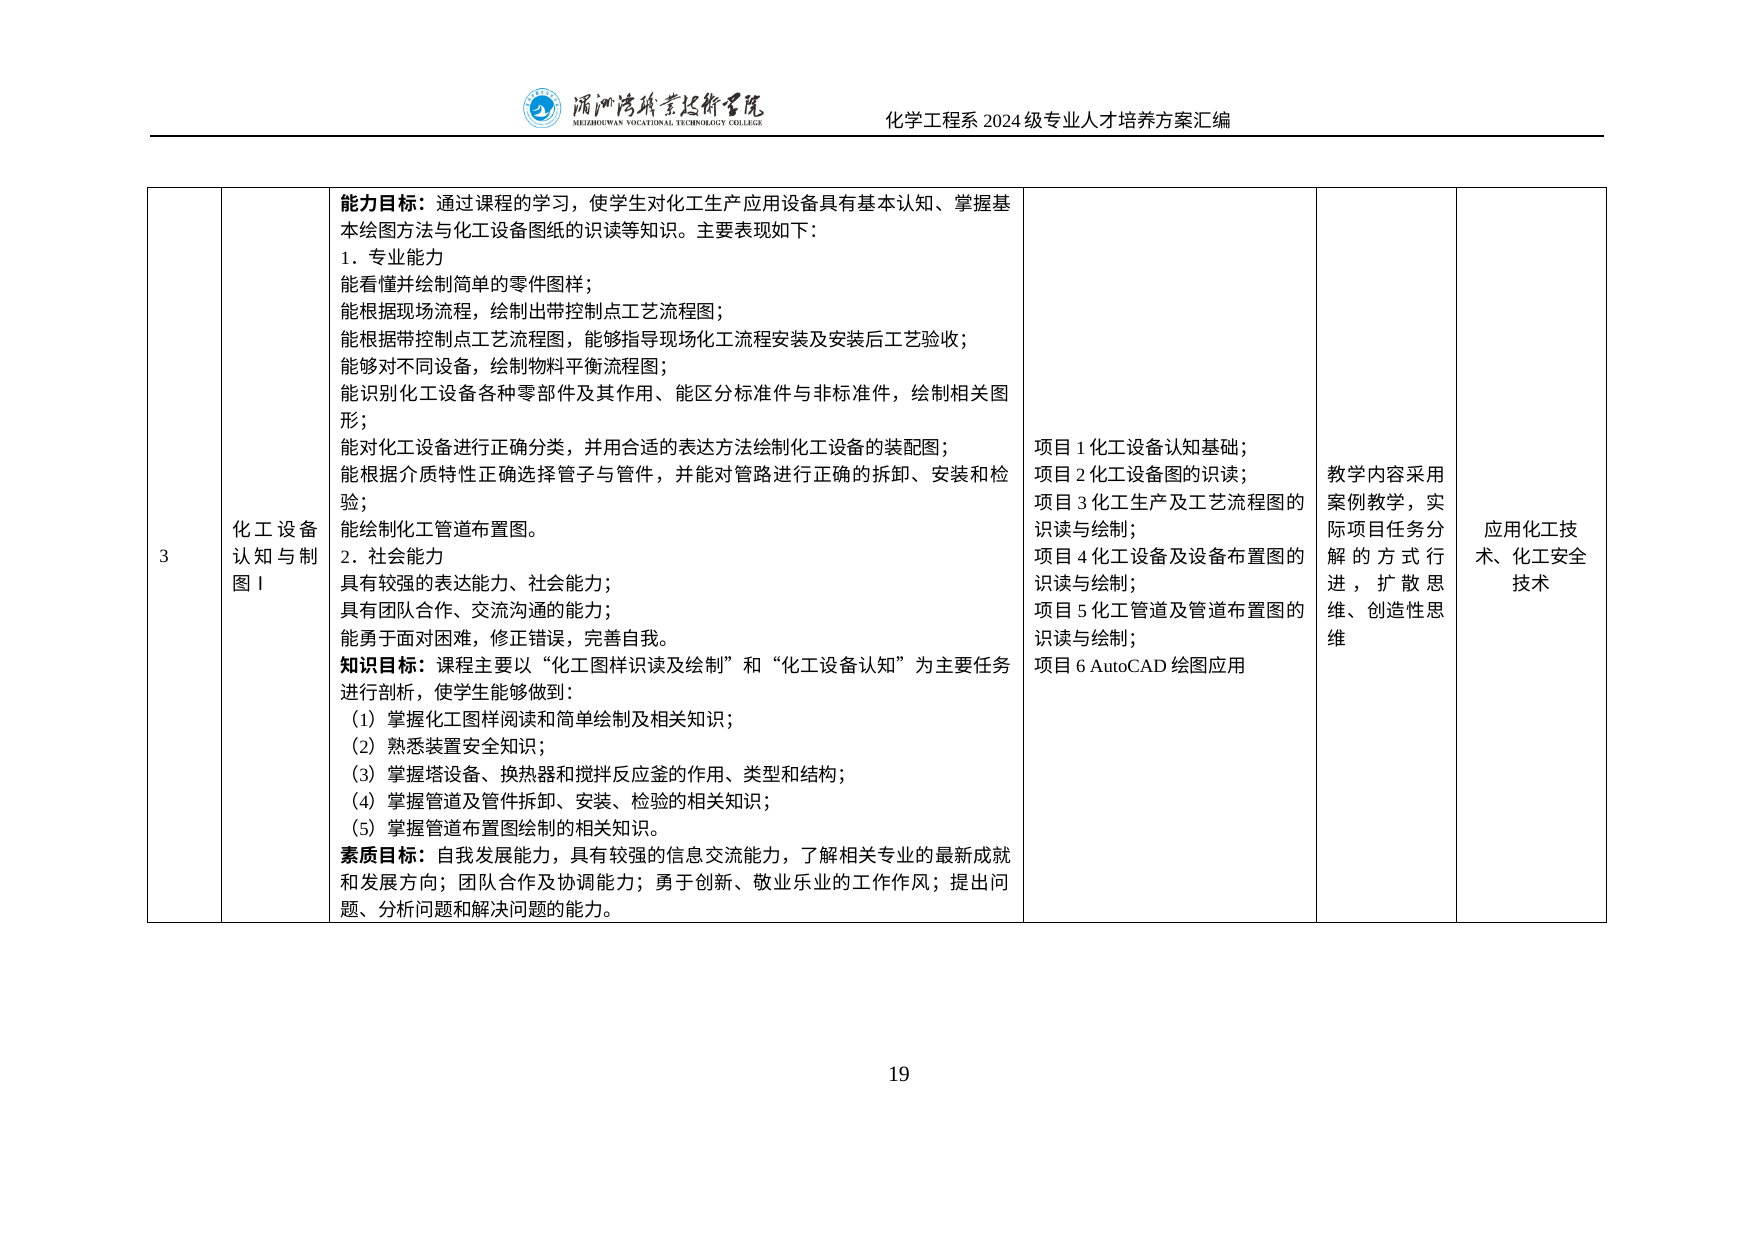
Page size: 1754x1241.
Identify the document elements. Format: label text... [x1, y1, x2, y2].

picture [523, 88, 764, 128]
table_cell 项目1化工设备认知基础； 项目2化工设备图的识读； 项目3化工生产及工艺流程图的识读与绘制； 项目4化工设备及设备布置图的识读与绘制； 项目5化工管道及管道布置图的识读与绘制； 项目6 AutoCAD绘图应用 [1024, 188, 1316, 922]
table_cell 能力目标：通过课程的学习，使学生对化工生产应用设备具有基本认知、掌握基本绘图方法与化工设备图纸的识读等知识。主要表现如下： 1．专业能力 能看懂并绘制简单的零件图样； 能根据现场流程，绘制出带控制点工艺流程图； 能根据带控制点工艺流程图，能够指导现场化工流程安装及安装后工艺验收； 能够对不同设备，绘制物料平衡流程图； 能识别化工设备各种零部件及其作用、能区分标准件与非标准件，绘制相关图形； 能对化工设备进行正确分类，并用合适的表达方法绘制化工设备的装配图； 能根据介质特性正确选择管子与管件，并能对管路进行正确的拆卸、安装和检验； 能绘制化工管道布置图。 2．社会能力 具有较强的表达能力、社会能力； 具有团队合作、交流沟通的能力； 能勇于面对困难，修正错误，完善自我。 知识目标：课程主要以“化工图样识读及绘制”和“化工设备认知”为主要任务进行剖析，使学生能够做到： （1）掌握化工图样阅读和简单绘制及相关知识； （2）熟悉装置安全知识； （3）掌握塔设备、换热器和搅拌反应釜的作用、类型和结构； （4）掌握管道及管件拆卸、安装、检验的相关知识； （5）掌握管道布置图绘制的相关知识。 素质目标：自我发展能力，具有较强的信息交流能力，了解相关专业的最新成就和发展方向；团队合作及协调能力；勇于创新、敬业乐业的工作作风；提出问题、分析问题和解决问题的能力。 [330, 188, 1023, 922]
table_cell 化工设备认知与制图Ⅰ [222, 188, 329, 922]
table_cell 教学内容采用案例教学，实际项目任务分解的方式行进，扩散思维、创造性思维 [1317, 188, 1456, 922]
table_cell 3 [148, 188, 221, 922]
table_cell 应用化工技术、化工安全技术 [1457, 188, 1606, 922]
